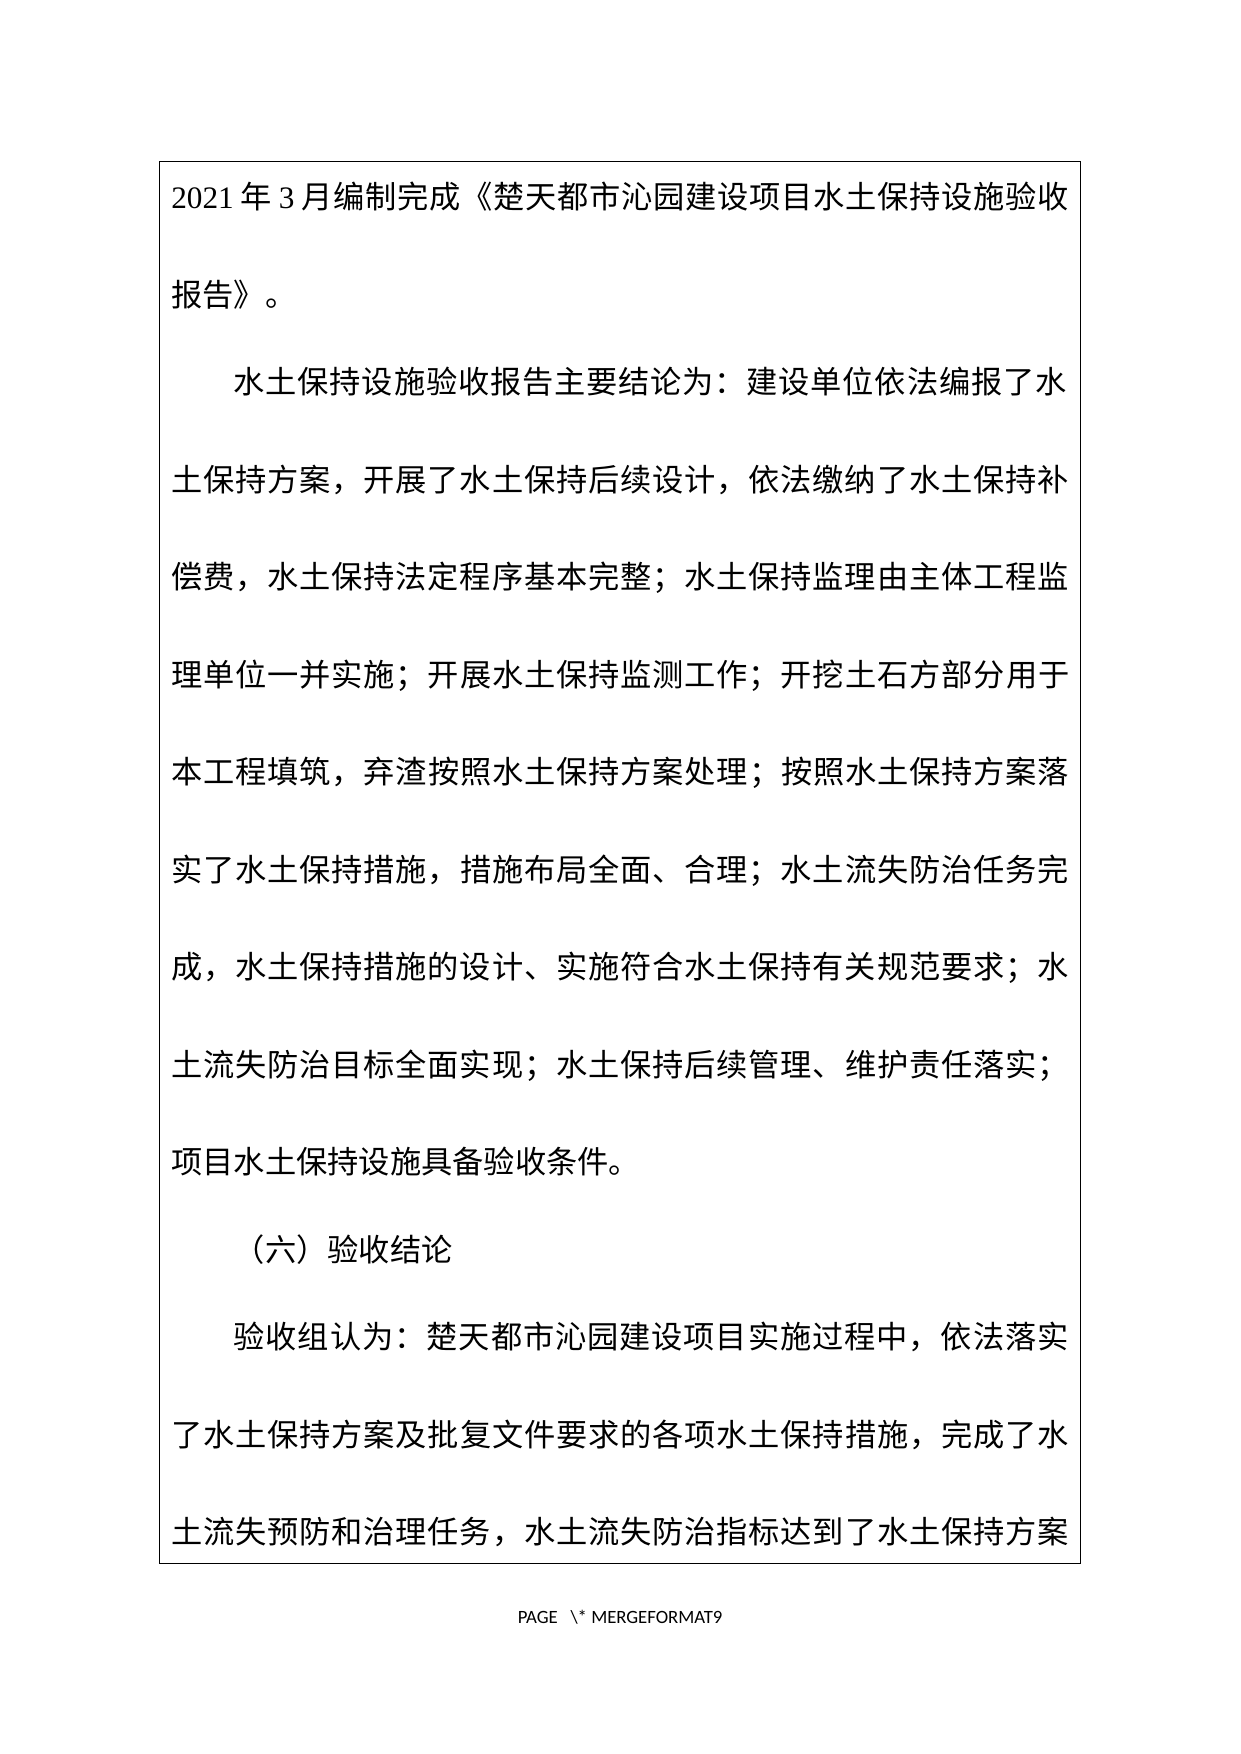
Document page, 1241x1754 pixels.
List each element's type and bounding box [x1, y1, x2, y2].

table_header [160, 162, 1080, 1563]
